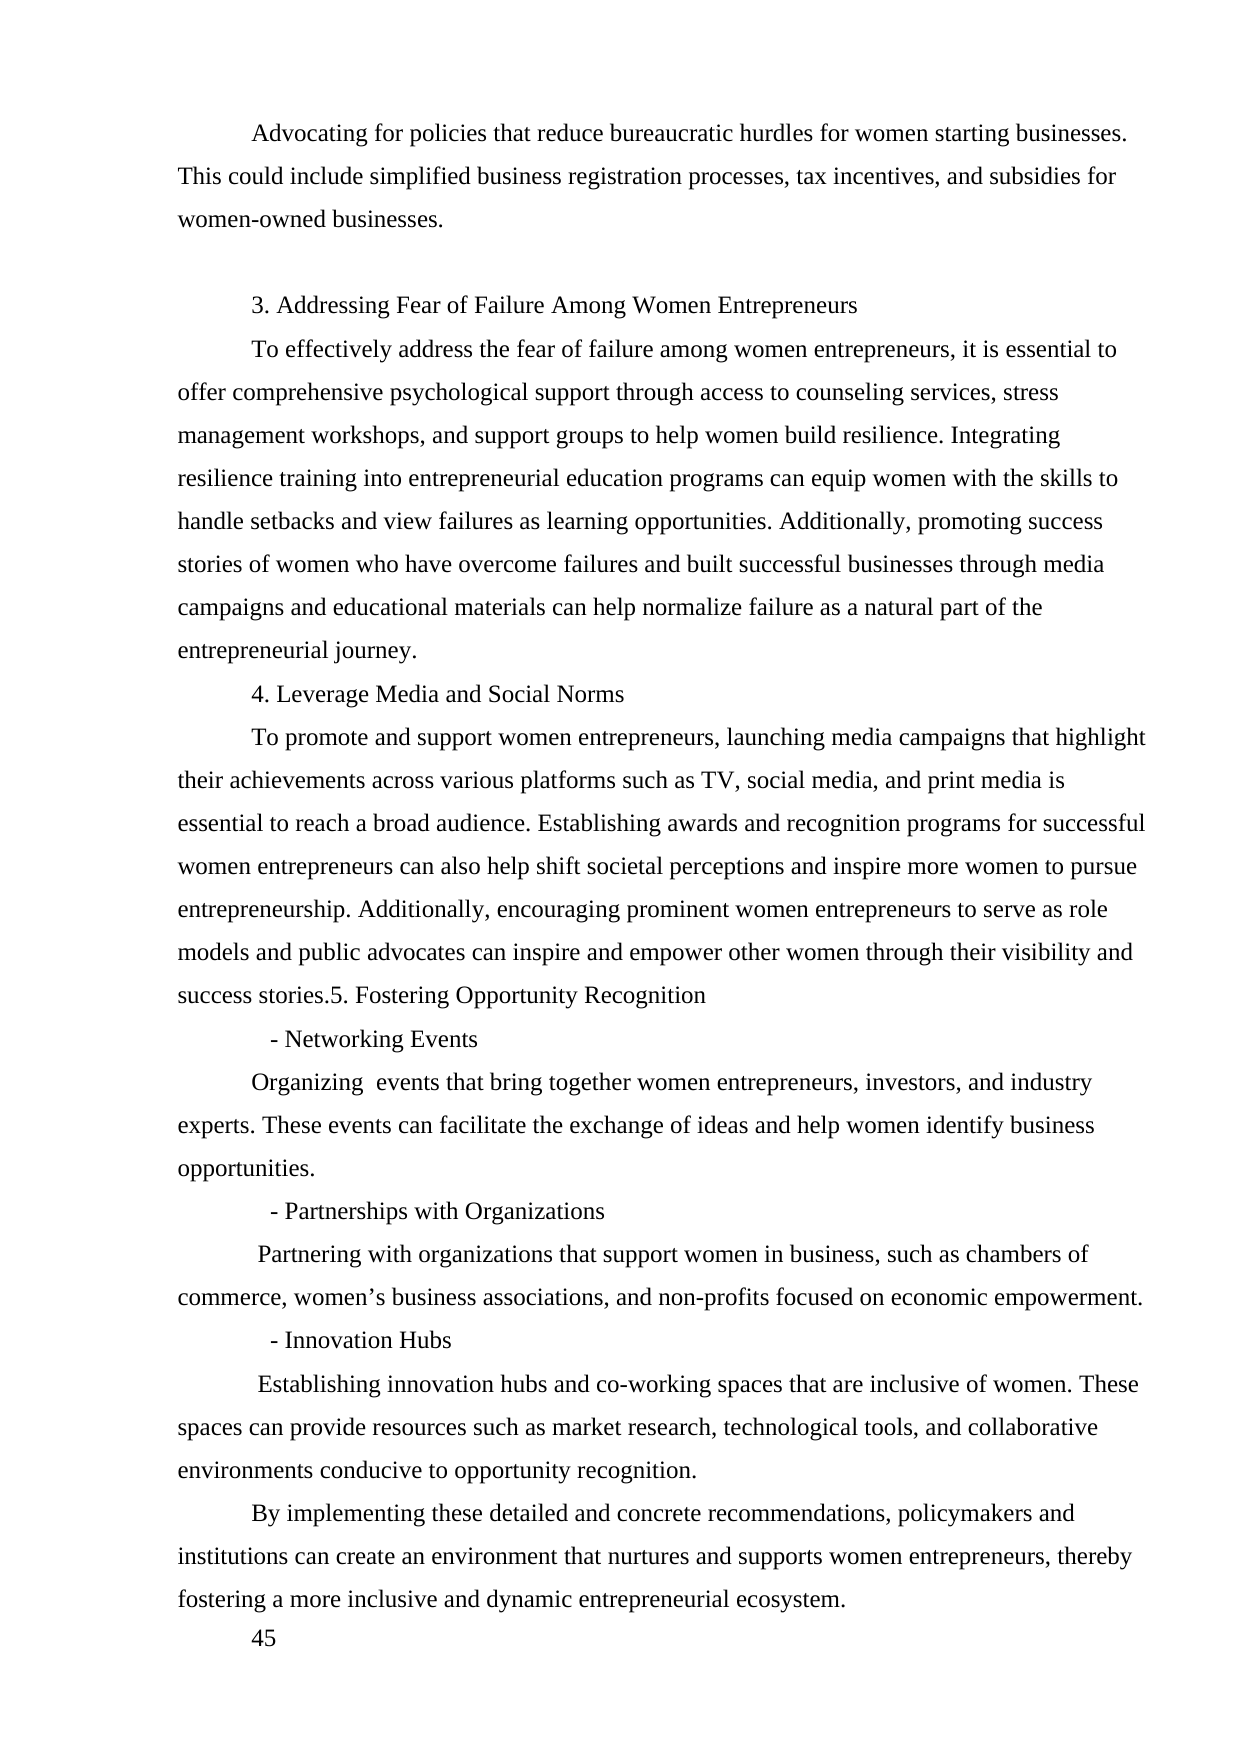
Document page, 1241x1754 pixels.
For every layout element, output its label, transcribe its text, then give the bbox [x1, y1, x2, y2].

text Establishing innovation hubs and co-working spaces that are inclusive of women. These spaces can provide resources such as market research, technological tools, and collaborative environments conducive to opportunity recognition. [177, 1369, 1152, 1484]
text - Partnerships with Organizations [177, 1196, 1152, 1225]
text By implementing these detailed and concrete recommendations, policymakers and institutions can create an environment that nurtures and supports women entrepreneurs, thereby fostering a more inclusive and dynamic entrepreneurial ecosystem. [177, 1498, 1152, 1613]
text Partnering with organizations that support women in business, such as chambers of commerce, women’s business associations, and non-profits focused on economic empowerment. [177, 1239, 1152, 1311]
text To promote and support women entrepreneurs, launching media campaigns that highlight their achievements across various platforms such as TV, social media, and print media is essential to reach a broad audience. Establishing awards and recognition programs for successful women entrepreneurs can also help shift societal perceptions and inspire more women to pursue entrepreneurship. Additionally, encouraging prominent women entrepreneurs to serve as role models and public advocates can inspire and empower other women through their visibility and success stories.5. Fostering Opportunity Recognition [177, 722, 1152, 1009]
text 4. Leverage Media and Social Norms [177, 679, 1152, 707]
text - Networking Events [177, 1024, 1152, 1052]
text - Innovation Hubs [177, 1326, 1152, 1354]
text Organizing events that bring together women entrepreneurs, investors, and industry experts. These events can facilitate the exchange of ideas and help women identify business opportunities. [177, 1067, 1152, 1182]
text To effectively address the fear of failure among women entrepreneurs, it is essential to offer comprehensive psychological support through access to counseling services, stress management workshops, and support groups to help women build resilience. Integrating resilience training into entrepreneurial education programs can equip women with the skills to handle setbacks and view failures as learning opportunities. Additionally, promoting success stories of women who have overcome failures and built successful businesses through media campaigns and educational materials can help normalize failure as a natural part of the entrepreneurial journey. [177, 334, 1152, 664]
text 3. Addressing Fear of Failure Among Women Entrepreneurs [177, 291, 1152, 319]
text Advocating for policies that reduce bureaucratic hurdles for women starting businesses. This could include simplified business registration processes, tax incentives, and subsidies for women-owned businesses. [177, 118, 1152, 233]
